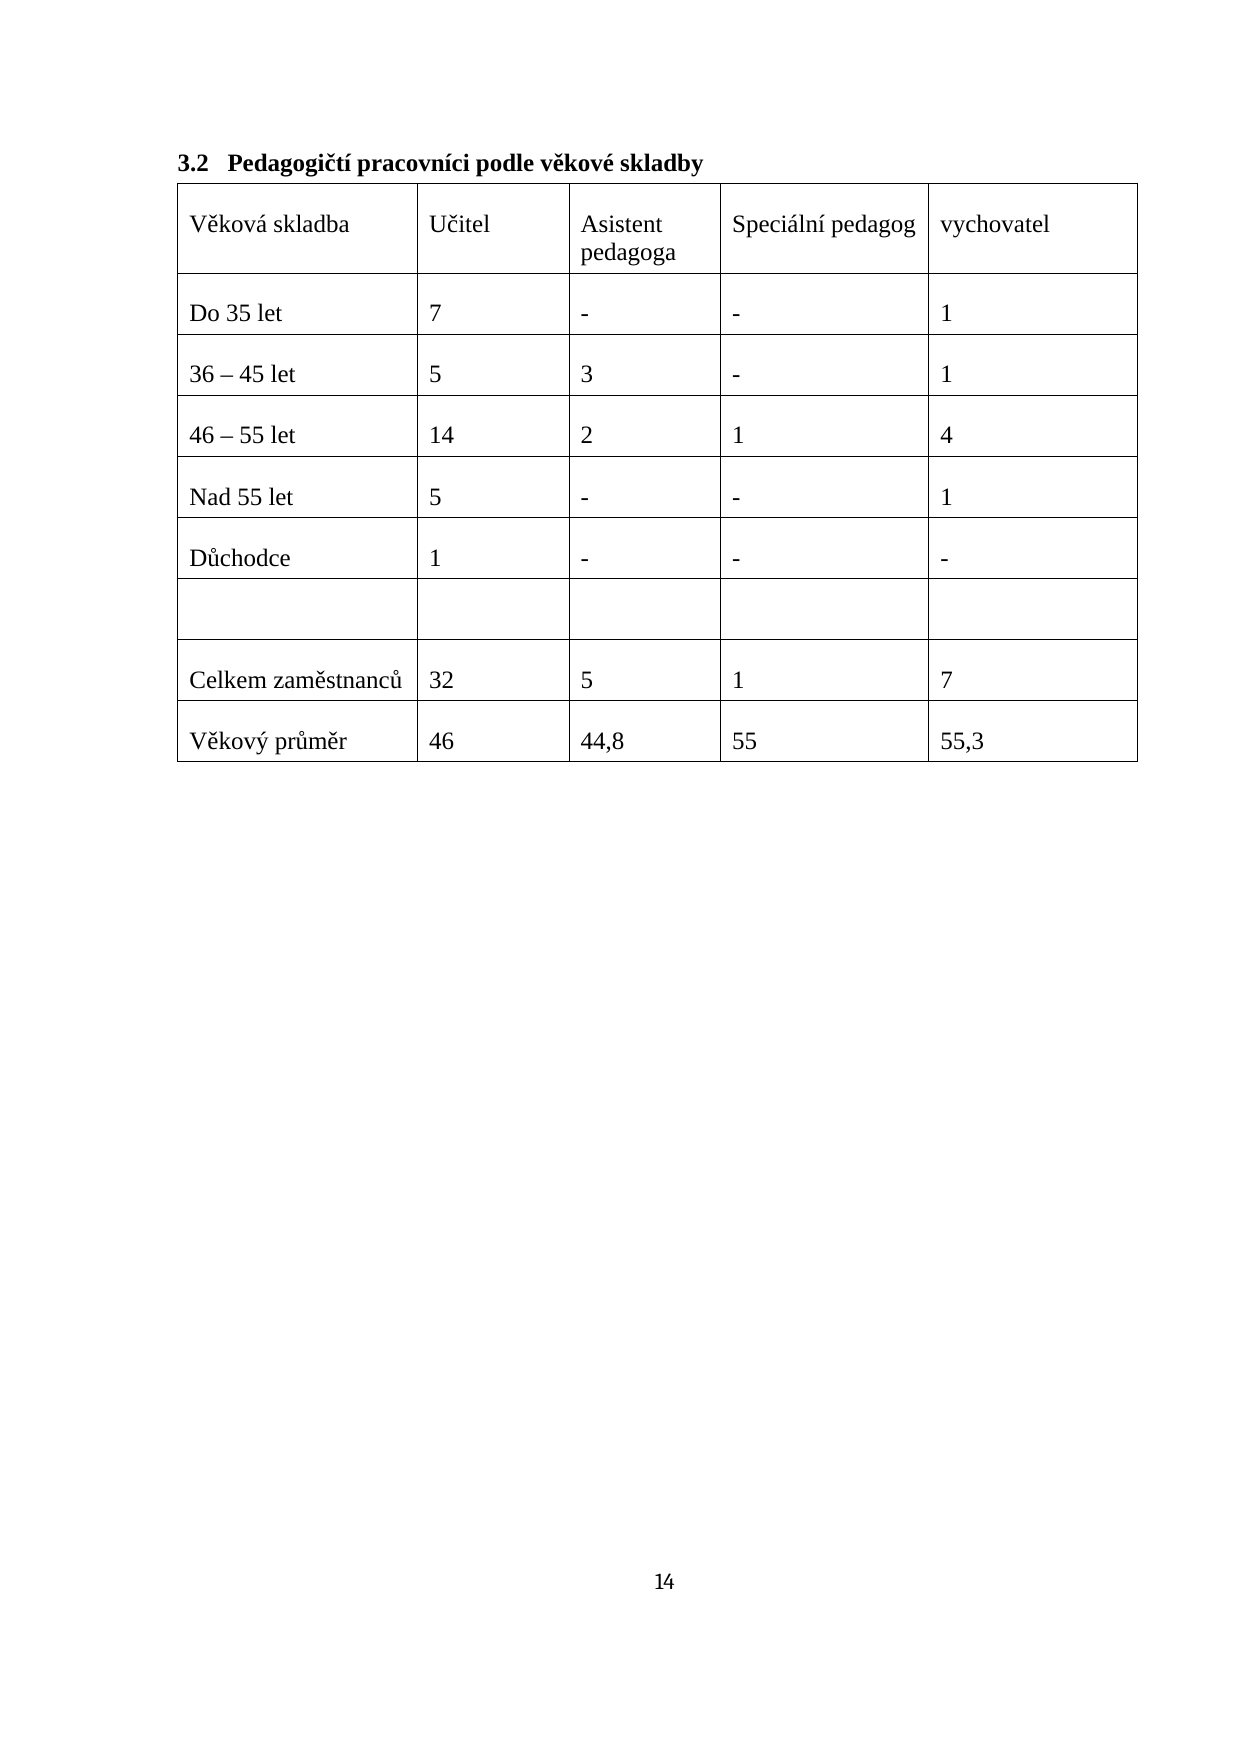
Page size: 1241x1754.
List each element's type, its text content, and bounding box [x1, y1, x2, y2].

table_cell 44,8 [570, 701, 720, 761]
table_cell 46 – 55 let [178, 396, 417, 456]
table_header vychovatel [929, 184, 1137, 272]
table_cell [929, 579, 1137, 639]
table_cell Celkem zaměstnanců [178, 640, 417, 700]
table_cell - [721, 335, 928, 394]
table_cell 36 – 45 let [178, 335, 417, 394]
table_cell 1 [721, 396, 928, 456]
table_header Věková skladba [178, 184, 417, 272]
table_cell 5 [570, 640, 720, 700]
table_cell 55,3 [929, 701, 1137, 761]
table_cell 46 [418, 701, 569, 761]
table_cell [178, 579, 417, 639]
table_cell 5 [418, 335, 569, 394]
table_cell Nad 55 let [178, 457, 417, 517]
table_cell 1 [929, 274, 1137, 333]
table_cell - [721, 274, 928, 333]
table_cell [570, 579, 720, 639]
table_cell [721, 579, 928, 639]
table_cell - [929, 518, 1137, 578]
table_cell - [570, 457, 720, 517]
table_cell 7 [418, 274, 569, 333]
table_cell 5 [418, 457, 569, 517]
table_cell Do 35 let [178, 274, 417, 333]
table_cell 3 [570, 335, 720, 394]
table_cell 7 [929, 640, 1137, 700]
table_cell 4 [929, 396, 1137, 456]
table_cell 1 [929, 335, 1137, 394]
table_cell 55 [721, 701, 928, 761]
table_cell 2 [570, 396, 720, 456]
table_cell 14 [418, 396, 569, 456]
table_cell 32 [418, 640, 569, 700]
table_header Speciální pedagog [721, 184, 928, 272]
table_cell Důchodce [178, 518, 417, 578]
table_cell - [570, 518, 720, 578]
table_cell Věkový průměr [178, 701, 417, 761]
table_cell 1 [721, 640, 928, 700]
table_cell 1 [418, 518, 569, 578]
table_cell - [570, 274, 720, 333]
table_cell [418, 579, 569, 639]
table_header Učitel [418, 184, 569, 272]
table_cell 1 [929, 457, 1137, 517]
text 3.2 Pedagogičtí pracovníci podle věkové skladby [177, 148, 1152, 176]
table_cell - [721, 457, 928, 517]
table_cell - [721, 518, 928, 578]
table_header Asistent pedagoga [570, 184, 720, 272]
